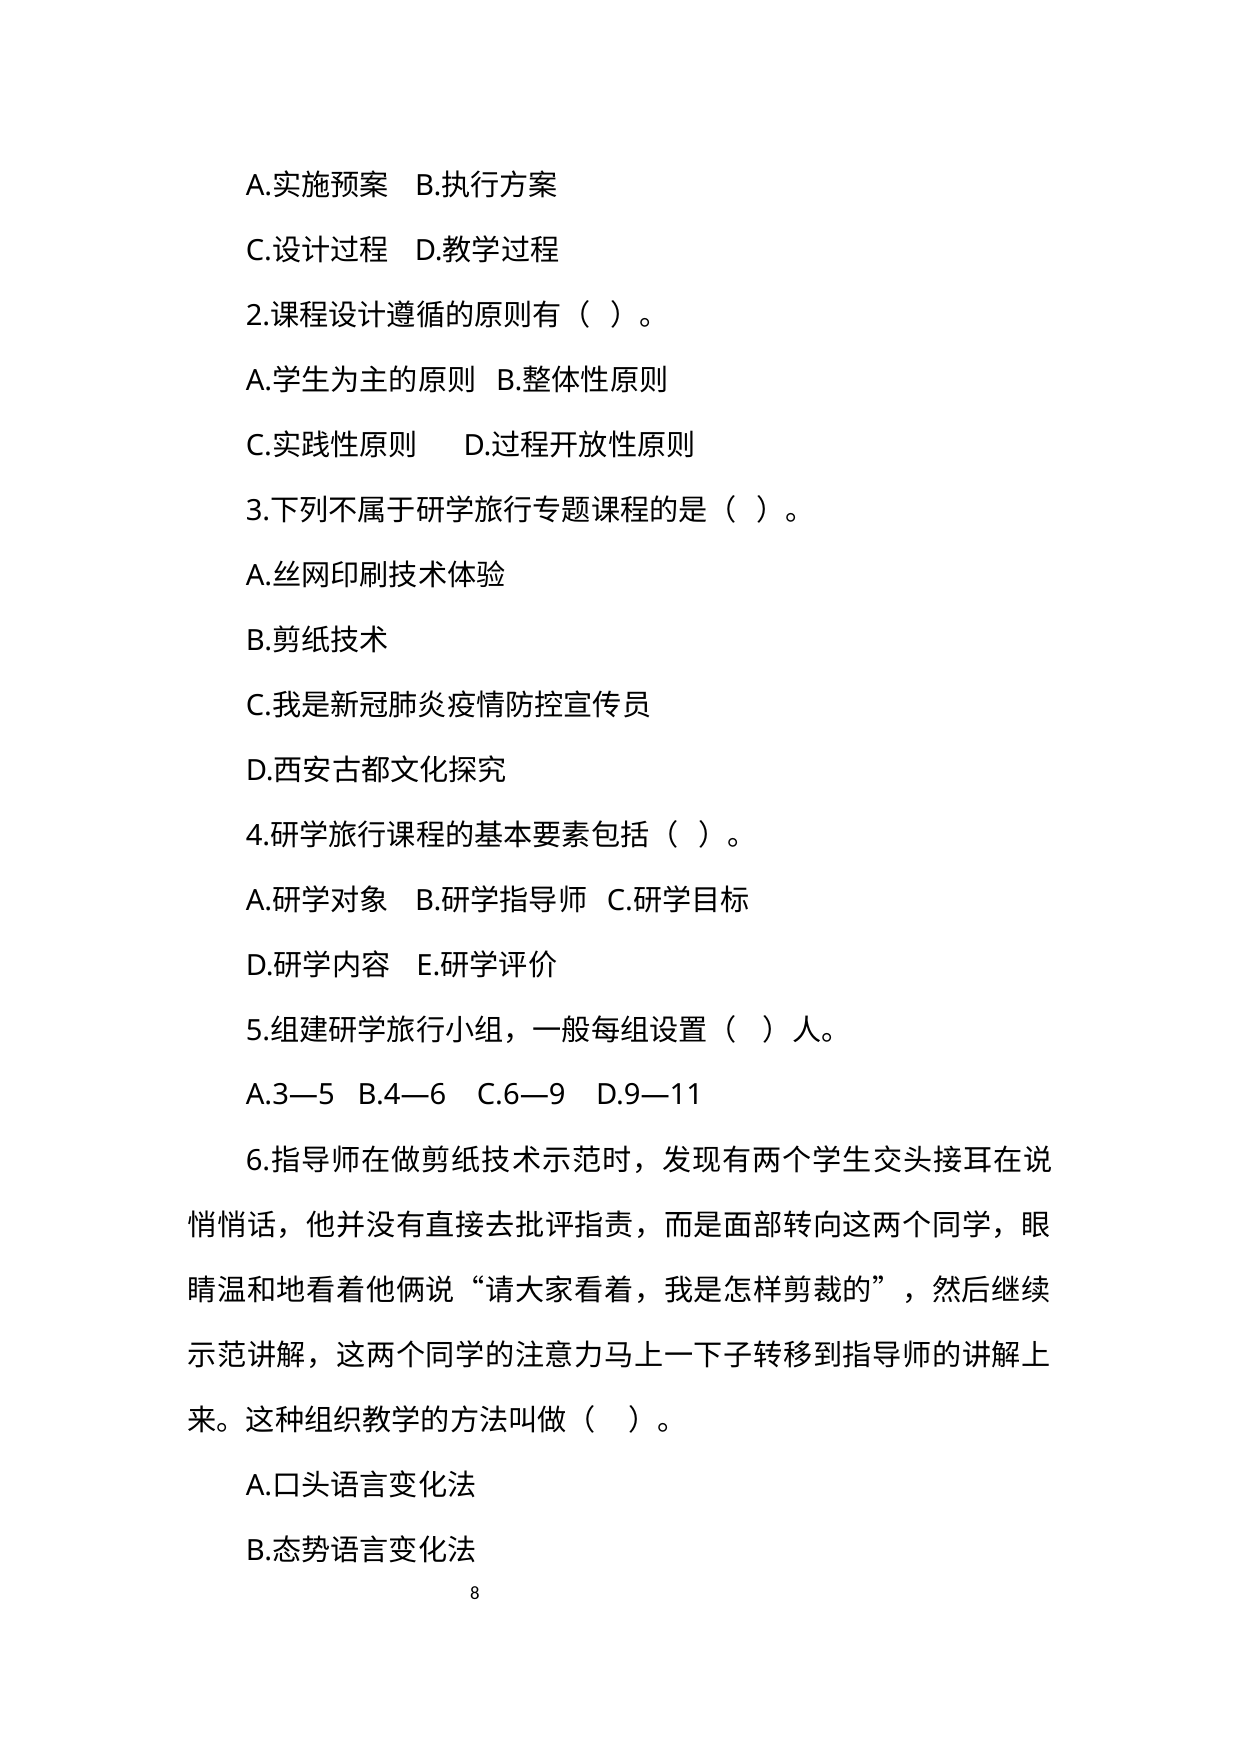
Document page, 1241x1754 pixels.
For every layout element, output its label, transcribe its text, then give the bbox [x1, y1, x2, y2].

text C.我是新冠肺炎疫情防控宣传员 [187, 671, 1053, 736]
text B.剪纸技术 [187, 606, 1053, 671]
text C.实践性原则 D.过程开放性原则 [187, 411, 1053, 476]
text A.学生为主的原则 B.整体性原则 [187, 346, 1053, 411]
text A.口头语言变化法 [187, 1451, 1053, 1516]
text D.西安古都文化探究 [187, 736, 1053, 801]
text A.3—5 B.4—6 C.6—9 D.9—11 [187, 1061, 1053, 1126]
text 6.指导师在做剪纸技术示范时，发现有两个学生交头接耳在说悄悄话，他并没有直接去批评指责，而是面部转向这两个同学，眼睛温和地看着他俩说“请大家看着，我是怎样剪裁的”，然后继续示范讲解，这两个同学的注意力马上一下子转移到指导师的讲解上来。这种组织教学的方法叫做（ ）。 [187, 1126, 1053, 1451]
text 5.组建研学旅行小组，一般每组设置（ ）人。 [187, 996, 1053, 1061]
text B.态势语言变化法 [187, 1516, 1053, 1581]
text C.设计过程 D.教学过程 [187, 216, 1053, 281]
text A.丝网印刷技术体验 [187, 541, 1053, 606]
text D.研学内容 E.研学评价 [187, 931, 1053, 996]
text 3.下列不属于研学旅行专题课程的是（ ）。 [187, 476, 1053, 541]
text 4.研学旅行课程的基本要素包括（ ）。 [187, 801, 1053, 866]
text 2.课程设计遵循的原则有（ ）。 [187, 281, 1053, 346]
text A.研学对象 B.研学指导师 C.研学目标 [187, 866, 1053, 931]
text A.实施预案 B.执行方案 [187, 151, 1053, 216]
